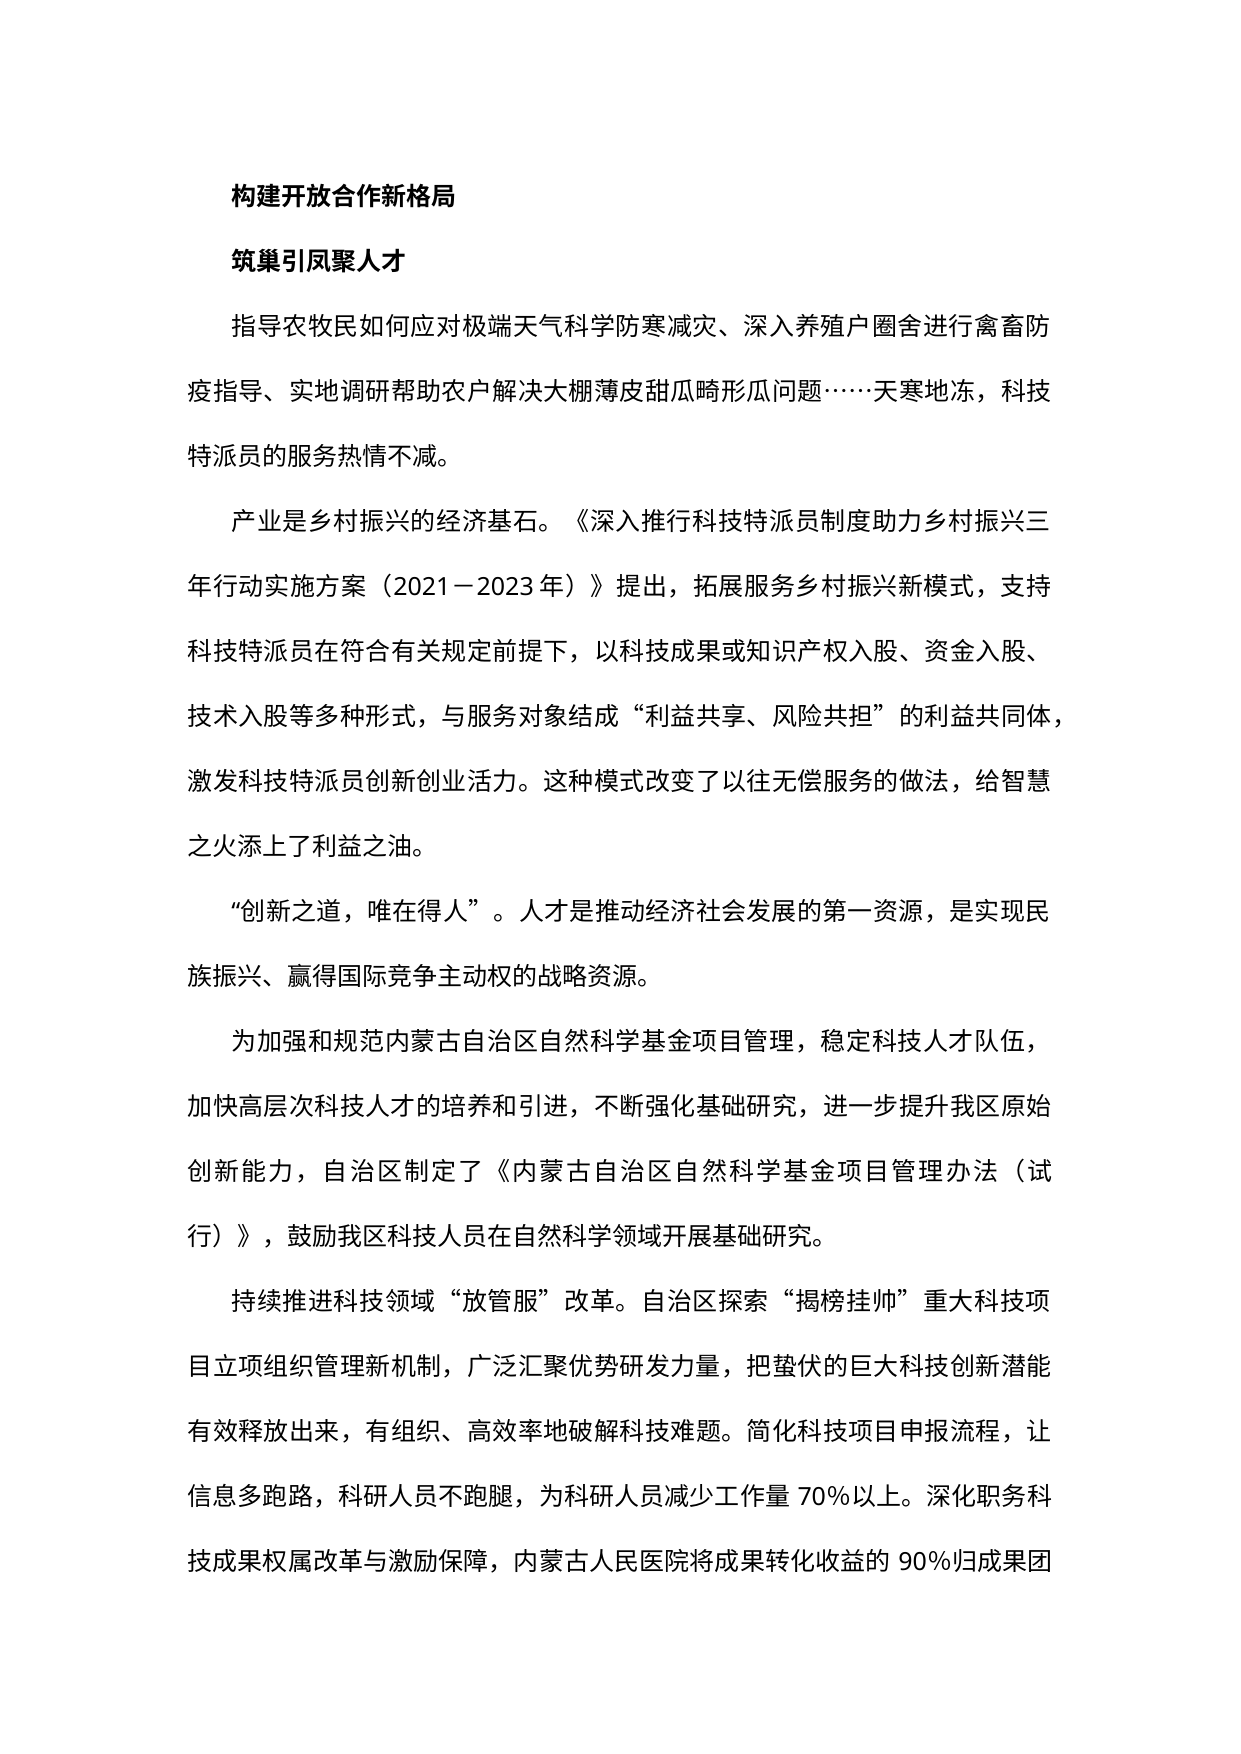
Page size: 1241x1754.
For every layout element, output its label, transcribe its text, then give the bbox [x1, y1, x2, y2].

text 为加强和规范内蒙古自治区自然科学基金项目管理，稳定科技人才队伍，加快高层次科技人才的培养和引进，不断强化基础研究，进一步提升我区原始创新能力，自治区制定了《内蒙古自治区自然科学基金项目管理办法（试行）》，鼓励我区科技人员在自然科学领域开展基础研究。 [187, 1007, 1053, 1267]
text 产业是乡村振兴的经济基石。《深入推行科技特派员制度助力乡村振兴三年行动实施方案（2021－2023年）》提出，拓展服务乡村振兴新模式，支持科技特派员在符合有关规定前提下，以科技成果或知识产权入股、资金入股、技术入股等多种形式，与服务对象结成“利益共享、风险共担”的利益共同体，激发科技特派员创新创业活力。这种模式改变了以往无偿服务的做法，给智慧之火添上了利益之油。 [187, 487, 1053, 877]
text 指导农牧民如何应对极端天气科学防寒减灾、深入养殖户圈舍进行禽畜防疫指导、实地调研帮助农户解决大棚薄皮甜瓜畸形瓜问题……天寒地冻，科技特派员的服务热情不减。 [187, 292, 1053, 487]
text 构建开放合作新格局 [187, 162, 1053, 227]
text “创新之道，唯在得人”。人才是推动经济社会发展的第一资源，是实现民族振兴、赢得国际竞争主动权的战略资源。 [187, 877, 1053, 1007]
text 筑巢引凤聚人才 [187, 227, 1053, 292]
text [187, 1267, 1053, 1592]
